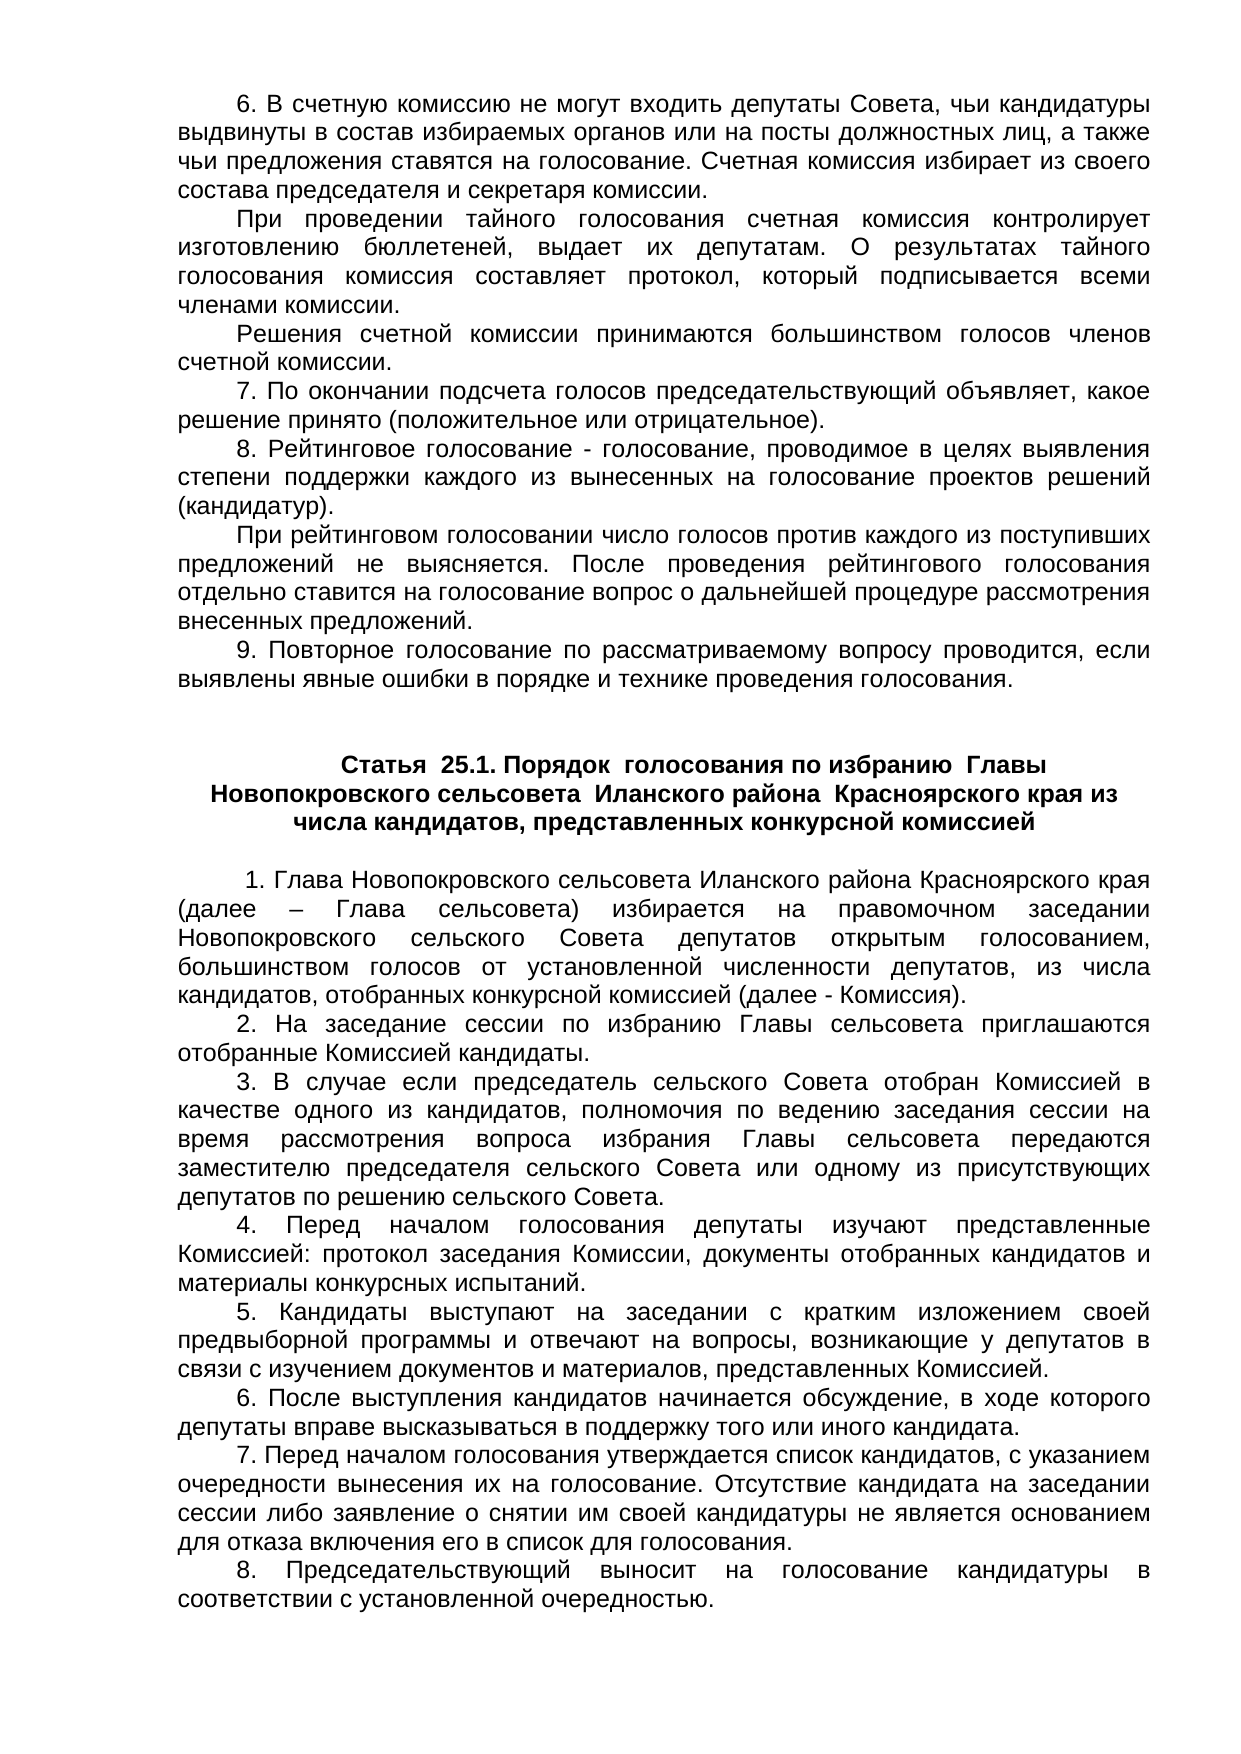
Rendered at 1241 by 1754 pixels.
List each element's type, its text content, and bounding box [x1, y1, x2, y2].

text 7. Перед началом голосования утверждается список кандидатов, с указанием очередности вынесения их на голосование. Отсутствие кандидата на заседании сессии либо заявление о снятии им своей кандидатуры не является основанием для отказа включения его в список для голосования. [177, 1440, 1152, 1555]
text 6. В счетную комиссию не могут входить депутаты Совета, чьи кандидатуры выдвинуты в состав избираемых органов или на посты должностных лиц, а также чьи предложения ставятся на голосование. Счетная комиссия избирает из своего состава председателя и секретаря комиссии. [177, 89, 1152, 204]
text Статья 25.1. Порядок голосования по избранию Главы Новопокровского сельсовета Иланского района Красноярского края из числа кандидатов, представленных конкурсной комиссией [177, 750, 1152, 836]
text 5. Кандидаты выступают на заседании с кратким изложением своей предвыборной программы и отвечают на вопросы, возникающие у депутатов в связи с изучением документов и материалов, представленных Комиссией. [177, 1297, 1152, 1383]
text 3. В случае если председатель сельского Совета отобран Комиссией в качестве одного из кандидатов, полномочия по ведению заседания сессии на время рассмотрения вопроса избрания Главы сельсовета передаются заместителю председателя сельского Совета или одному из присутствующих депутатов по решению сельского Совета. [177, 1067, 1152, 1210]
text Решения счетной комиссии принимаются большинством голосов членов счетной комиссии. [177, 319, 1152, 376]
text 6. После выступления кандидатов начинается обсуждение, в ходе которого депутаты вправе высказываться в поддержку того или иного кандидата. [177, 1383, 1152, 1440]
text 2. На заседание сессии по избранию Главы сельсовета приглашаются отобранные Комиссией кандидаты. [177, 1009, 1152, 1067]
text При рейтинговом голосовании число голосов против каждого из поступивших предложений не выясняется. После проведения рейтингового голосования отдельно ставится на голосование вопрос о дальнейшей процедуре рассмотрения внесенных предложений. [177, 520, 1152, 635]
text 4. Перед началом голосования депутаты изучают представленные Комиссией: протокол заседания Комиссии, документы отобранных кандидатов и материалы конкурсных испытаний. [177, 1210, 1152, 1297]
text 1. Глава Новопокровского сельсовета Иланского района Красноярского края (далее – Глава сельсовета) избирается на правомочном заседании Новопокровского сельского Совета депутатов открытым голосованием, большинством голосов от установленной численности депутатов, из числа кандидатов, отобранных конкурсной комиссией (далее - Комиссия). [177, 865, 1152, 1009]
text 8. Рейтинговое голосование - голосование, проводимое в целях выявления степени поддержки каждого из вынесенных на голосование проектов решений (кандидатур). [177, 434, 1152, 520]
text При проведении тайного голосования счетная комиссия контролирует изготовлению бюллетеней, выдает их депутатам. О результатах тайного голосования комиссия составляет протокол, который подписывается всеми членами комиссии. [177, 204, 1152, 319]
text 8. Председательствующий выносит на голосование кандидатуры в соответствии с установленной очередностью. [177, 1555, 1152, 1613]
text 7. По окончании подсчета голосов председательствующий объявляет, какое решение принято (положительное или отрицательное). [177, 376, 1152, 434]
text 9. Повторное голосование по рассматриваемому вопросу проводится, если выявлены явные ошибки в порядке и технике проведения голосования. [177, 635, 1152, 692]
